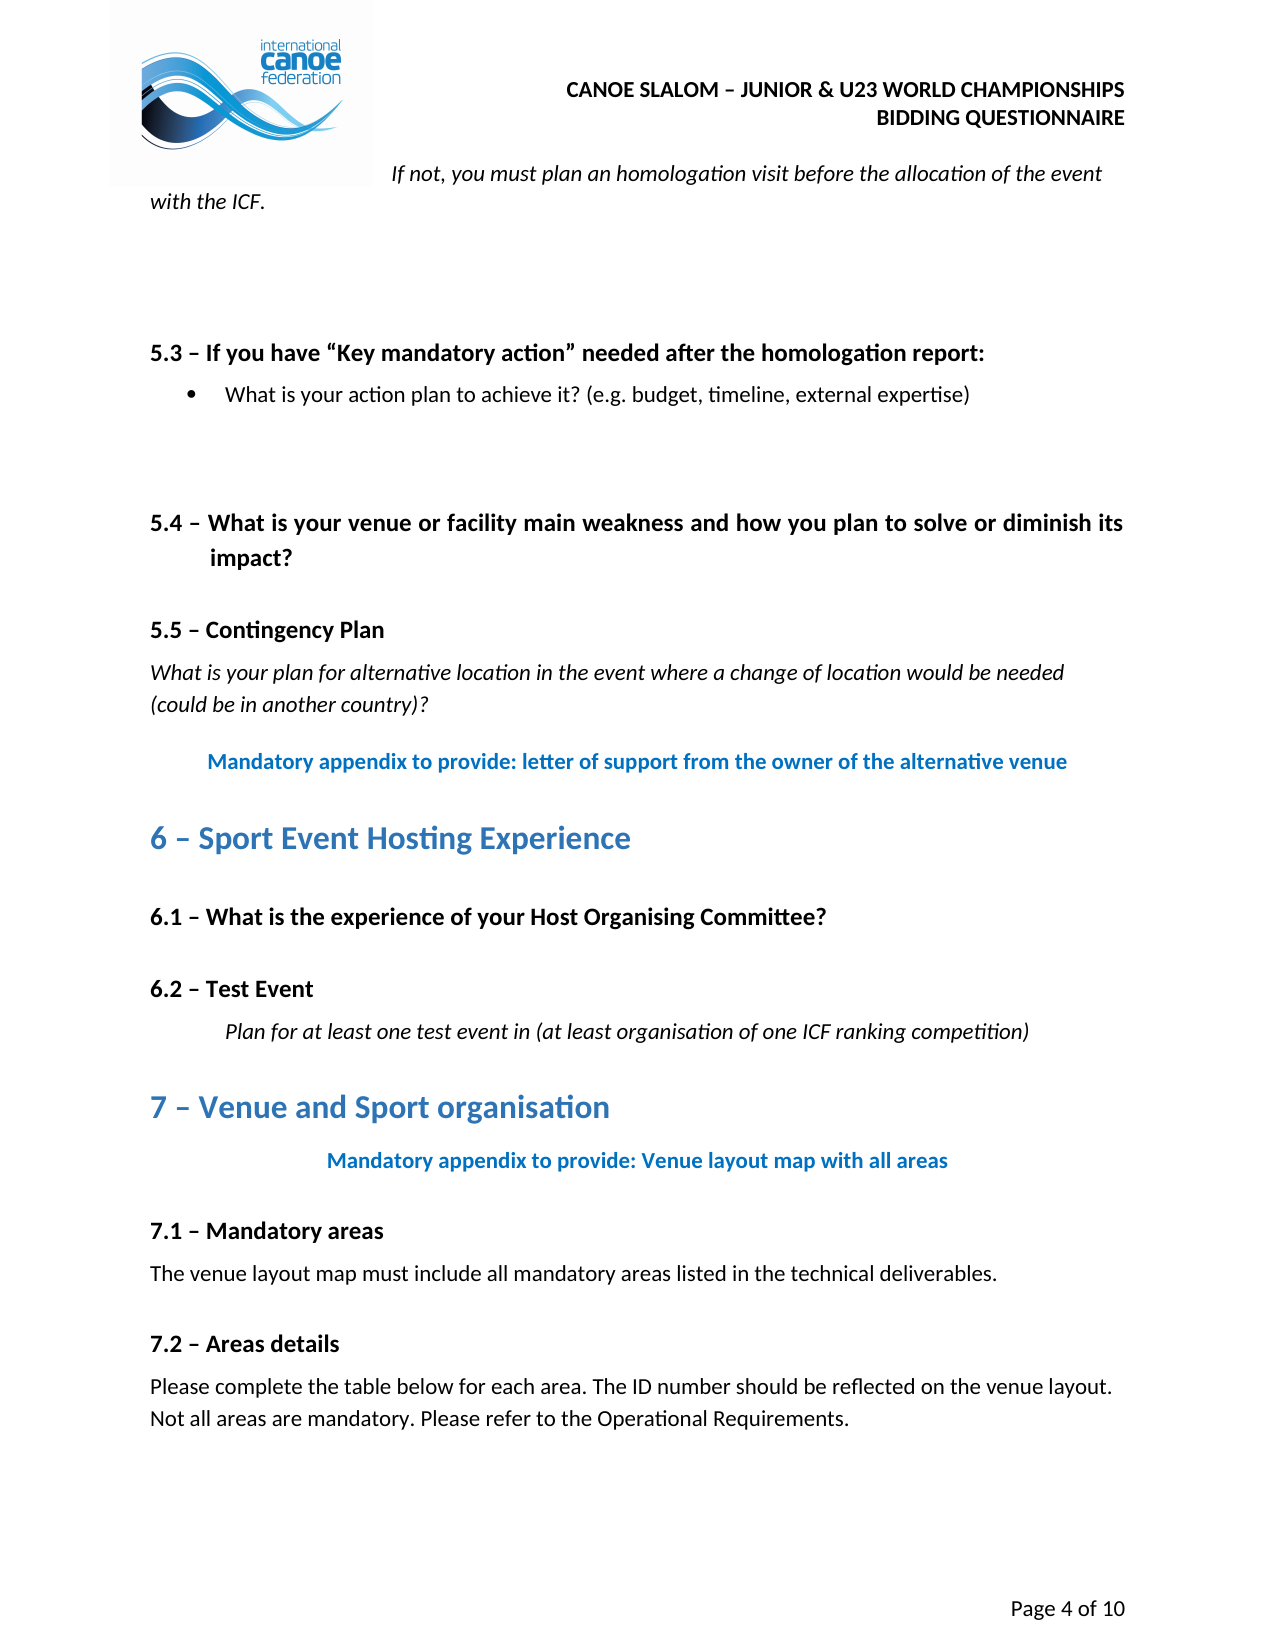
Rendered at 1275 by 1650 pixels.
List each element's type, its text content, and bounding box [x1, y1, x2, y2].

text If not, you must plan an homologation visit before the allocation of the event with the ICF. [150, 159, 1125, 215]
subtitle 7.2 – Areas details [150, 1328, 1125, 1359]
subtitle 5.5 – Contingency Plan [150, 614, 1125, 645]
subtitle 5.3 – If you have “Key mandatory action” needed after the homologation report: [150, 337, 1125, 367]
text Mandatory appendix to provide: Venue layout map with all areas [150, 1146, 1125, 1174]
list What is your action plan to achieve it? (e.g. budget, timeline, external expertise) [187, 380, 1125, 408]
subtitle 6 – Sport Event Hosting Experience [150, 817, 1125, 857]
picture [108, 0, 373, 187]
text Plan for at least one test event in (at least organisation of one ICF ranking competition) [225, 1017, 1125, 1045]
subtitle 7.1 – Mandatory areas [150, 1216, 1125, 1246]
subtitle 6.1 – What is the experience of your Host Organising Committee? [150, 901, 1125, 932]
subtitle 7 – Venue and Sport organisation [150, 1087, 1125, 1127]
text Please complete the table below for each area. The ID number should be reflected on the venue layout. Not all areas are mandatory. Please refer to the Operational Requirements. [150, 1372, 1125, 1432]
text What is your plan for alternative location in the event where a change of location would be needed (could be in another country)? [150, 658, 1125, 718]
subtitle 5.4 – What is your venue or facility main weakness and how you plan to solve or diminish its impact? [150, 507, 1125, 572]
text The venue layout map must include all mandatory areas listed in the technical deliverables. [150, 1259, 1125, 1287]
text Mandatory appendix to provide: letter of support from the owner of the alternative venue [150, 747, 1125, 775]
subtitle 6.2 – Test Event [150, 973, 1125, 1004]
